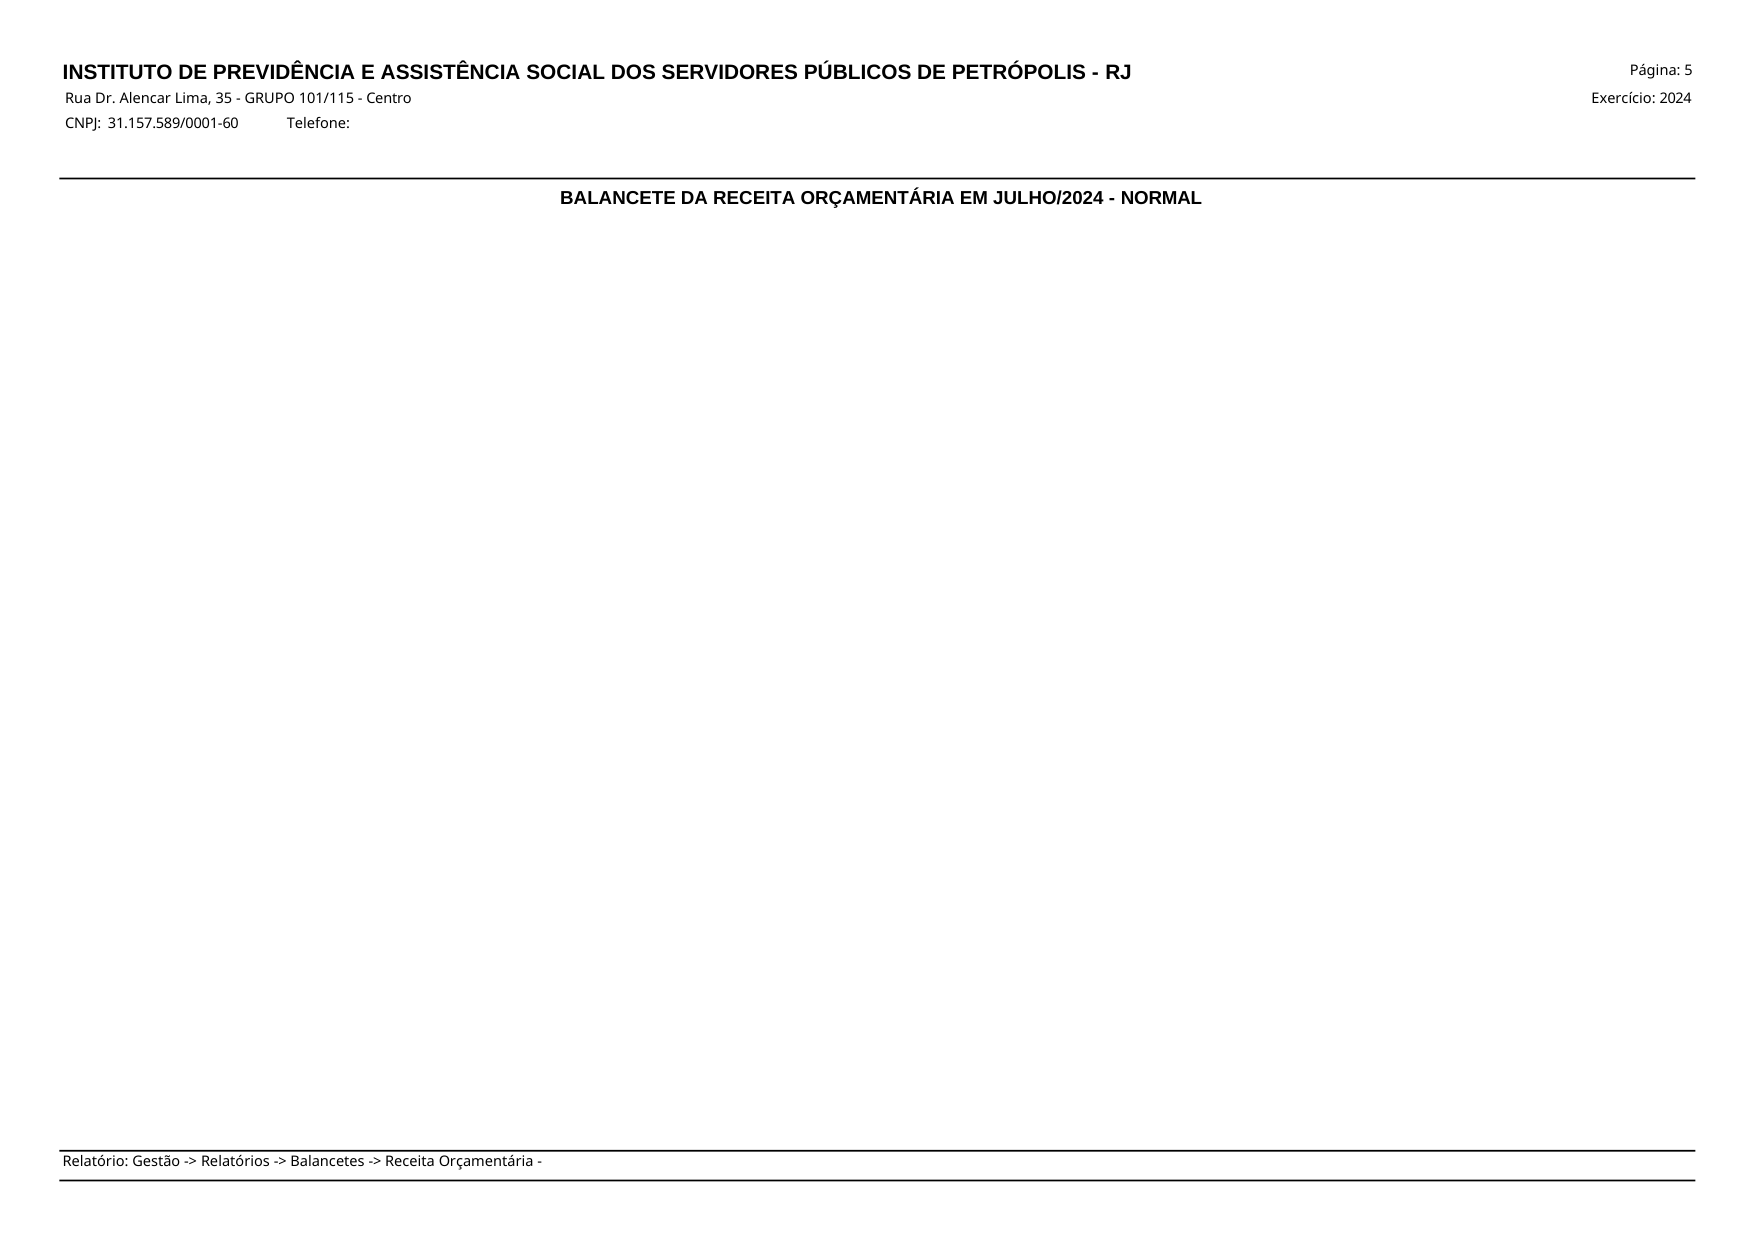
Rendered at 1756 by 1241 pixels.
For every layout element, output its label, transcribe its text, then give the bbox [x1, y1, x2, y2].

text BALANCETE DA RECEITA ORÇAMENTÁRIA EM JULHO/2024 - NORMAL [66, 187, 1696, 208]
